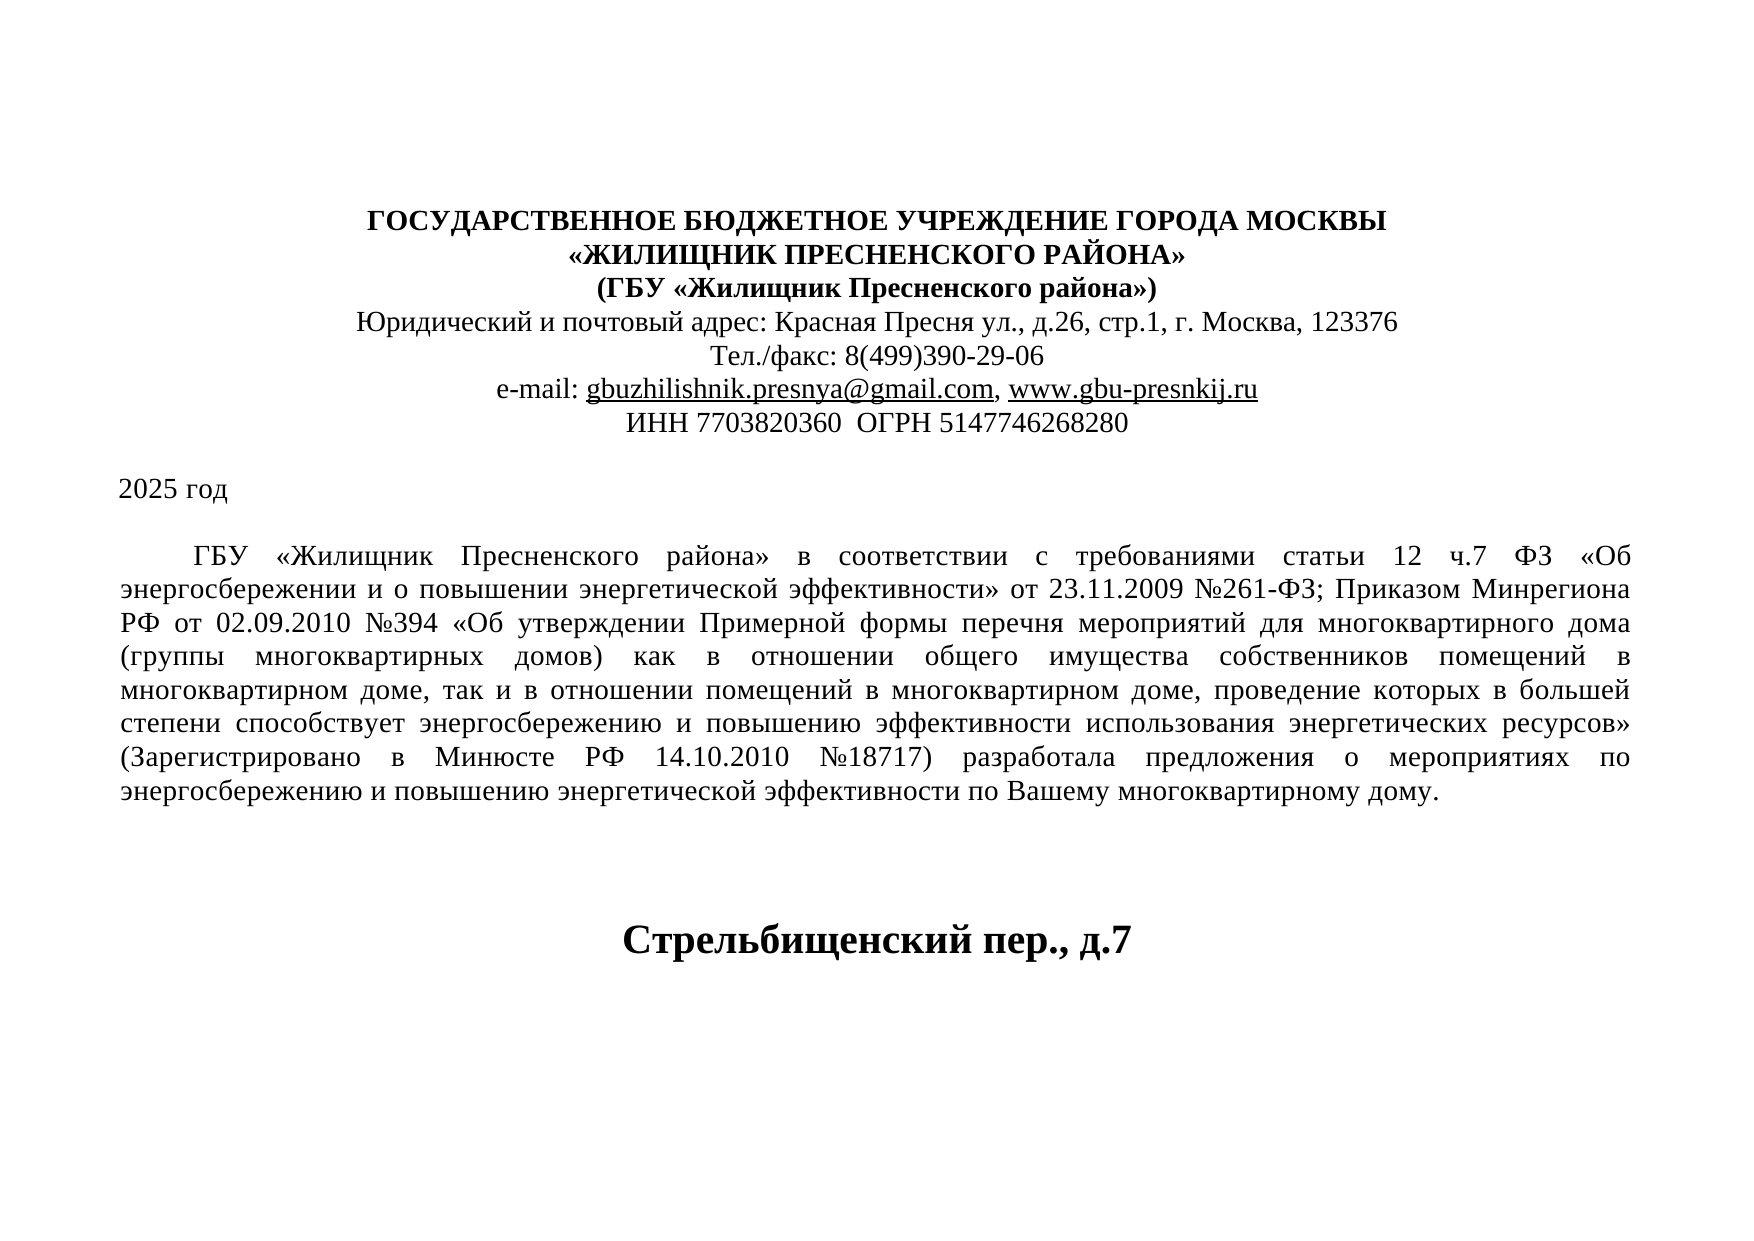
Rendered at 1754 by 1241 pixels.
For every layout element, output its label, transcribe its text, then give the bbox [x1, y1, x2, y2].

text Стрельбищенский пер., д.7 [118, 915, 1636, 963]
text ИНН 7703820360 ОГРН 5147746268280 [118, 405, 1636, 438]
text (ГБУ «Жилищник Пресненского района») [118, 271, 1636, 304]
text ГБУ «Жилищник Пресненского района» в соответствии с требованиями статьи 12 ч.7 ФЗ «Об энергосбережении и о повышении энергетической эффективности» от 23.11.2009 №261-ФЗ; Приказом Минрегиона РФ от 02.09.2010 №394 «Об утверждении Примерной формы перечня мероприятий для многоквартирного дома (группы многоквартирных домов) как в отношении общего имущества собственников помещений в многоквартирном доме, так и в отношении помещений в многоквартирном доме, проведение которых в большей степени способствует энергосбережению и повышению эффективности использования энергетических ресурсов» (Зарегистрировано в Минюсте РФ 14.10.2010 №18717) разработала предложения о мероприятиях по энергосбережению и повышению энергетической эффективности по Вашему многоквартирному дому. [120, 538, 1634, 807]
text ГОСУДАРСТВЕННОЕ БЮДЖЕТНОЕ УЧРЕЖДЕНИЕ ГОРОДА МОСКВЫ [118, 203, 1636, 237]
text «ЖИЛИЩНИК ПРЕСНЕНСКОГО РАЙОНА» [118, 237, 1636, 271]
text Тел./факс: 8(499)390-29-06 [118, 338, 1636, 371]
text Юридический и почтовый адрес: Красная Пресня ул., д.26, стр.1, г. Москва, 123376 [118, 304, 1636, 338]
text e-mail: gbuzhilishnik.presnya@gmail.com, www.gbu-presnkij.ru [118, 371, 1636, 405]
text 2025 год [118, 471, 1634, 505]
